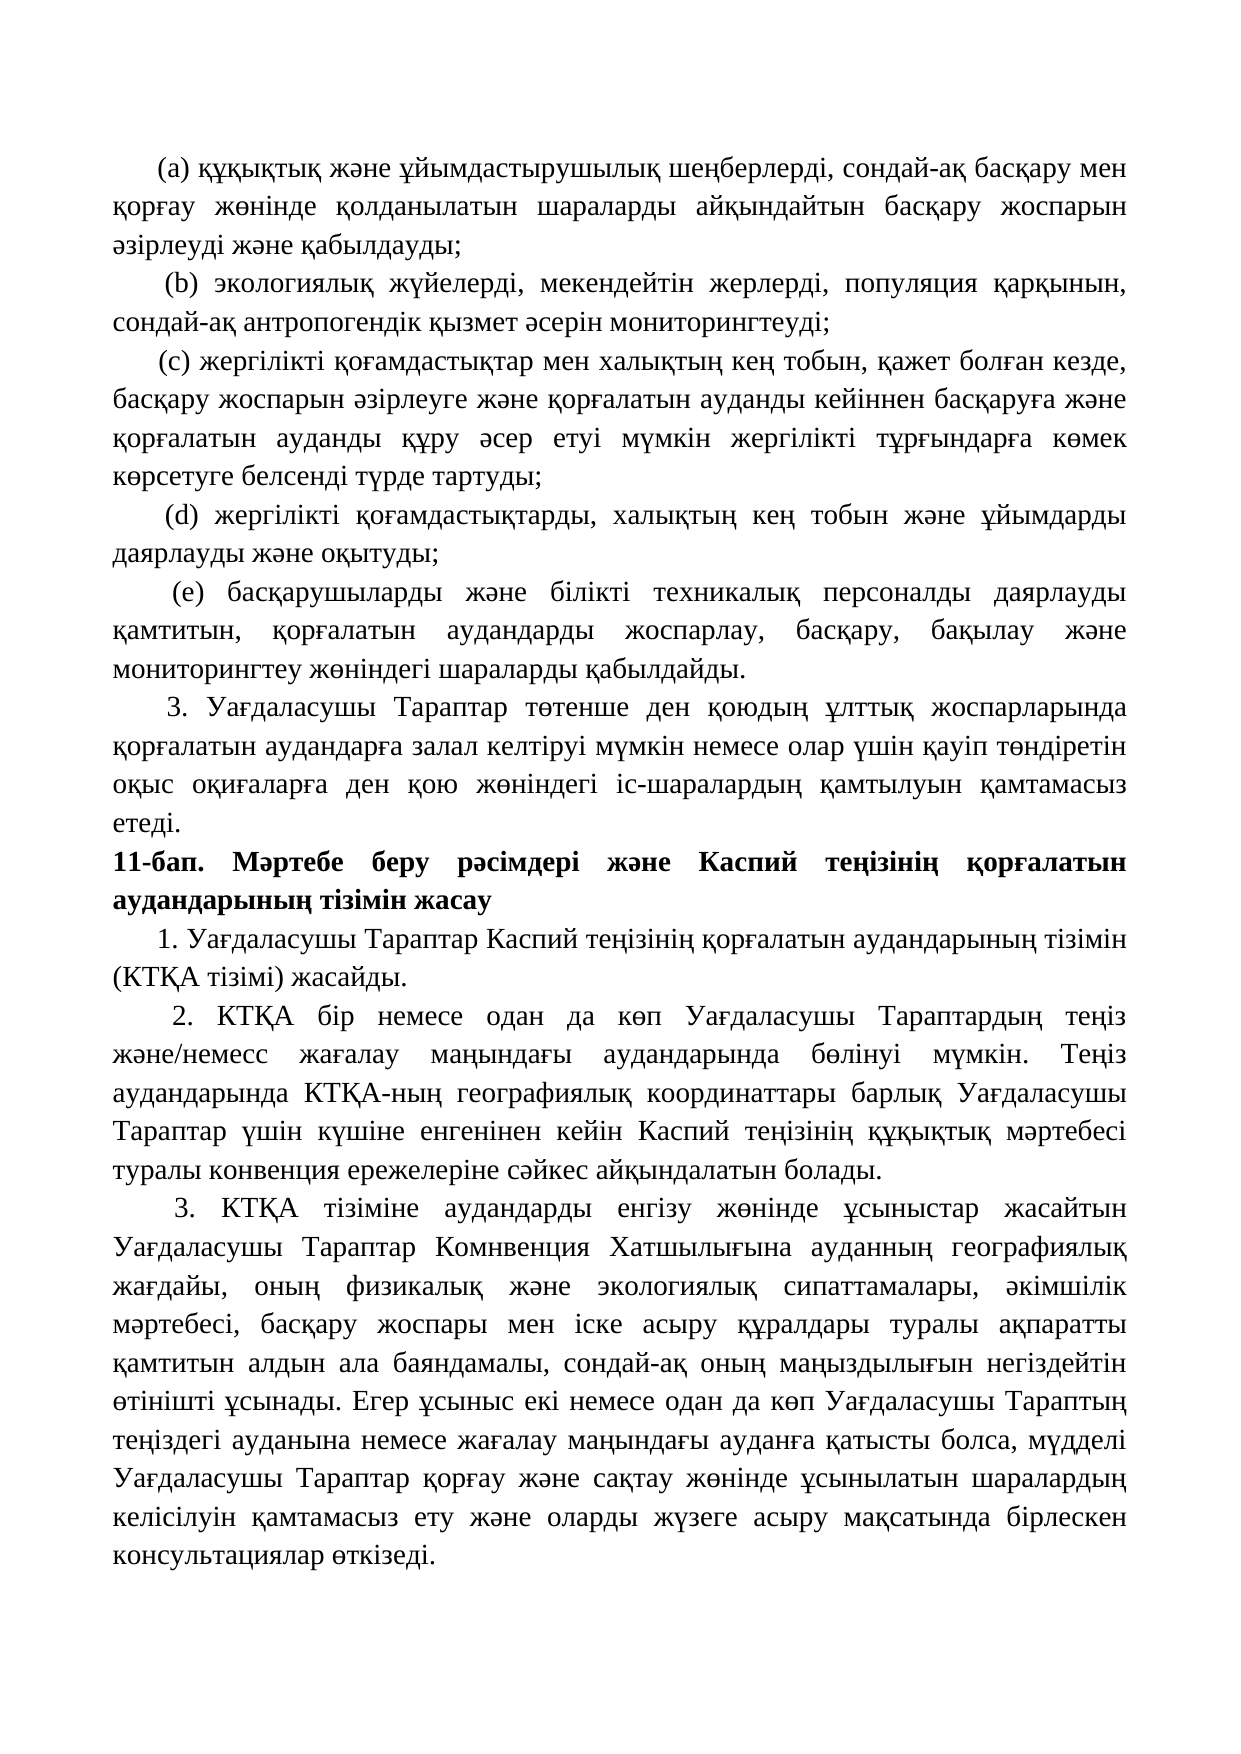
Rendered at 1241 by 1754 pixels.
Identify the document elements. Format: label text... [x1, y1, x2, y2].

text (c) жергілікті қоғамдастықтар мен халықтың кең тобын, қажет болған кезде, басқару жоспарын әзірлеуге және қорғалатын ауданды кейіннен басқаруға және қорғалатын ауданды құру әсер етуі мүмкін жергілікті тұрғындарға көмек көрсетуге белсенді түрде тартуды; [112, 343, 1128, 492]
text 11-бап. Мәртебе беру рәсімдері және Каспий теңізінің қорғалатын аудандарының тізімін жасау [112, 844, 1128, 916]
text 3. КТҚА тізіміне аудандарды енгізу жөнінде ұсыныстар жасайтын Уағдаласушы Тараптар Комнвенция Хатшылығына ауданның географиялық жағдайы, оның физикалық және экологиялық сипаттамалары, әкімшілік мәртебесі, басқару жоспары мен іске асыру құралдары туралы ақпаратты қамтитын алдын ала баяндамалы, сондай-ақ оның маңыздылығын негіздейтін өтінішті ұсынады. Егер ұсыныс екі немесе одан да көп Уағдаласушы Тараптың теңіздегі ауданына немесе жағалау маңындағы ауданға қатысты болса, мүдделі Уағдаласушы Тараптар қорғау және сақтау жөнінде ұсынылатын шаралардың келісілуін қамтамасыз ету және оларды жүзеге асыру мақсатында бірлескен консультациялар өткізеді. [112, 1191, 1128, 1571]
text (a) құқықтық және ұйымдастырушылық шеңберлерді, сондай-ақ басқару мен қорғау жөнінде қолданылатын шараларды айқындайтын басқару жоспарын әзірлеуді және қабылдауды; [112, 150, 1128, 261]
text 2. КТҚА бір немесе одан да көп Уағдаласушы Тараптардың теңіз және/немесс жағалау маңындағы аудандарында бөлінуі мүмкін. Теңіз аудандарында КТҚА-ның географиялық координаттары барлық Уағдаласушы Тараптар үшін күшіне енгенінен кейін Каспий теңізінің құқықтық мәртебесі туралы конвенция ережелеріне сәйкес айқындалатын болады. [112, 998, 1128, 1186]
text (е) басқарушыларды және білікті техникалық персоналды даярлауды қамтитын, қорғалатын аудандарды жоспарлау, басқару, бақылау және мониторингтеу жөніндегі шараларды қабылдайды. [112, 574, 1128, 684]
text 3. Уағдаласушы Тараптар төтенше ден қоюдың ұлттық жоспарларында қорғалатын аудандарға залал келтіруі мүмкін немесе олар үшін қауіп төндіретін оқыс оқиғаларға ден қою жөніндегі іс-шаралардың қамтылуын қамтамасыз етеді. [112, 689, 1128, 839]
text (b) экологиялық жүйелерді, мекендейтін жерлерді, популяция қарқынын, сондай-ақ антропогендік қызмет әсерін мониторингтеуді; [112, 266, 1128, 338]
text 1. Уағдаласушы Тараптар Каспий теңізінің қорғалатын аудандарының тізімін (КТҚА тізімі) жасайды. [112, 921, 1128, 993]
text (d) жергілікті қоғамдастықтарды, халықтың кең тобын және ұйымдарды даярлауды және оқытуды; [112, 497, 1128, 569]
